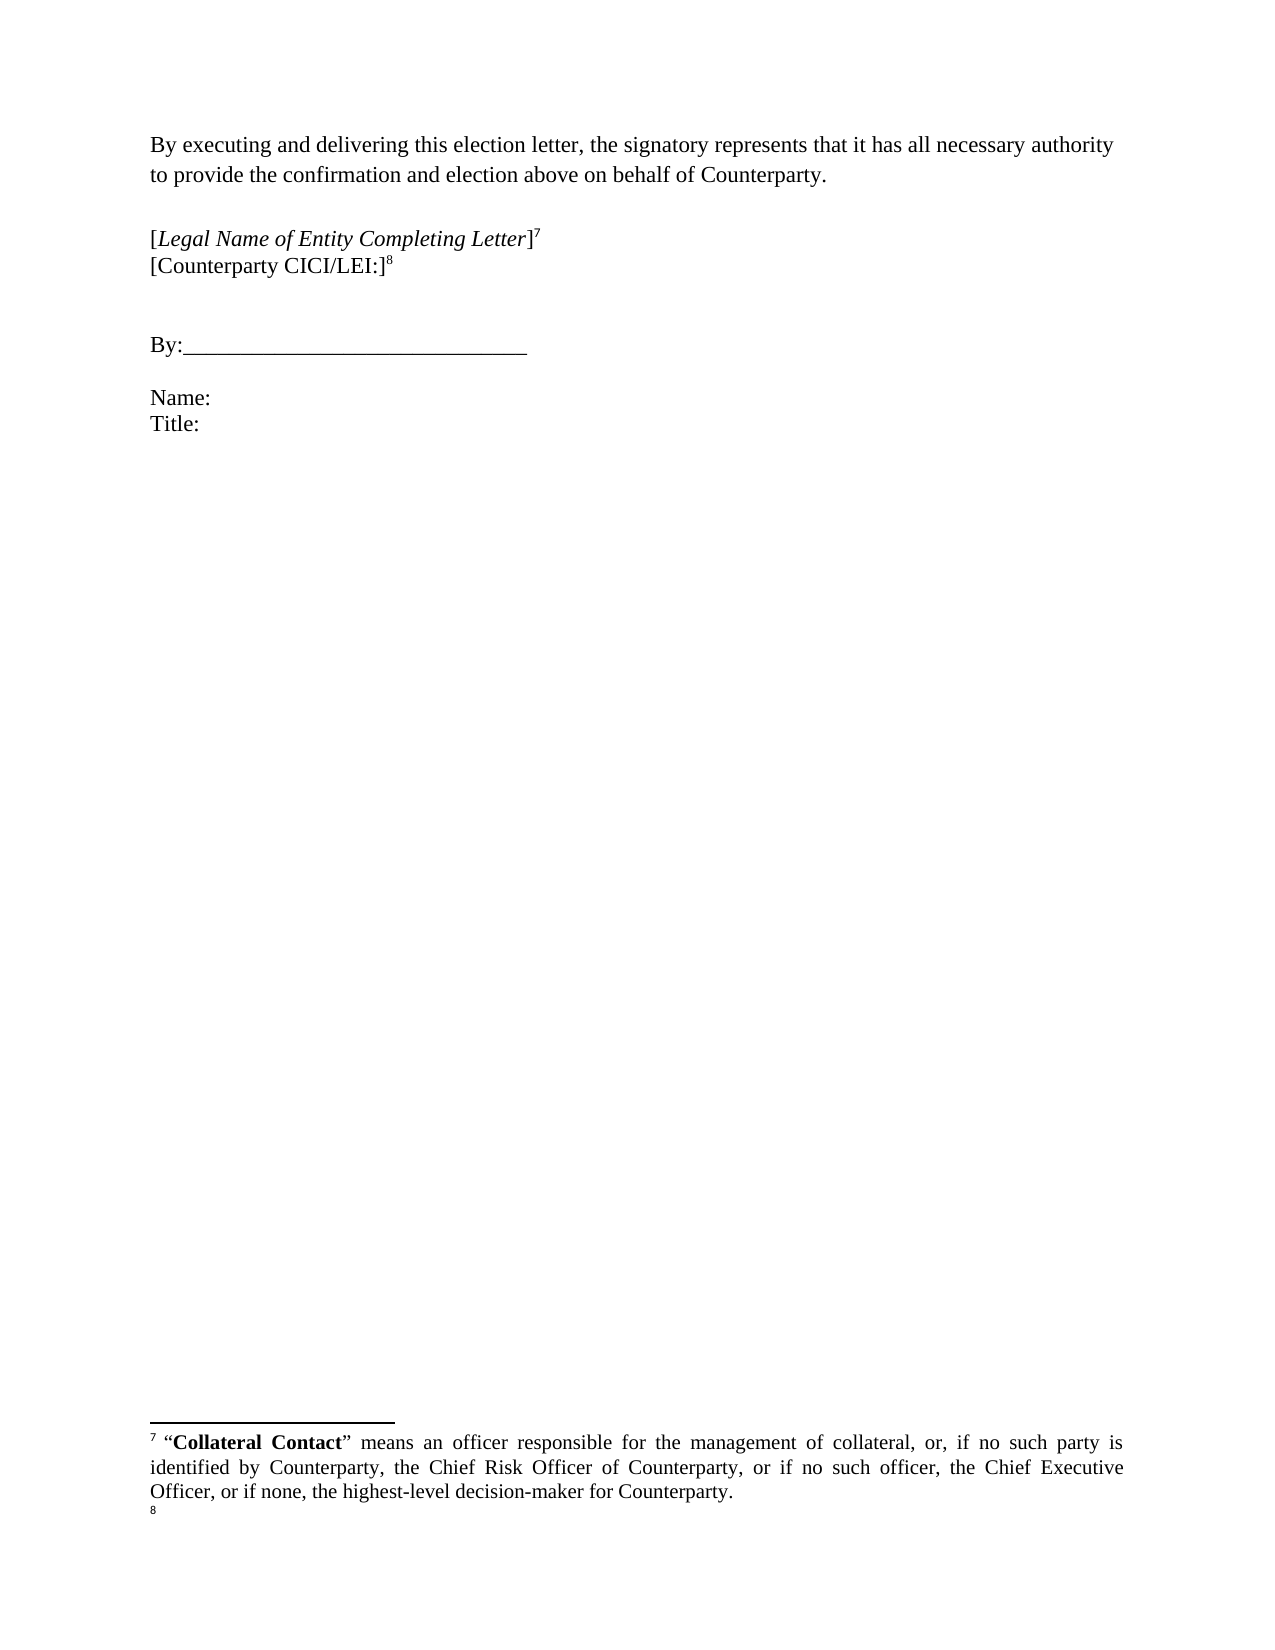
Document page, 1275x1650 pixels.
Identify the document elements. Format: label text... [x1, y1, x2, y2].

text By:______________________________ [150, 305, 1125, 358]
text [Legal Name of Entity Completing Letter] [Counterparty CICI/LEI:] [150, 224, 1125, 278]
text By executing and delivering this election letter, the signatory represents that it has all necessary authority to provide the confirmation and election above on behalf of Counterparty. [150, 131, 1125, 220]
text Name: [150, 358, 1125, 410]
text Title: [150, 410, 1125, 465]
